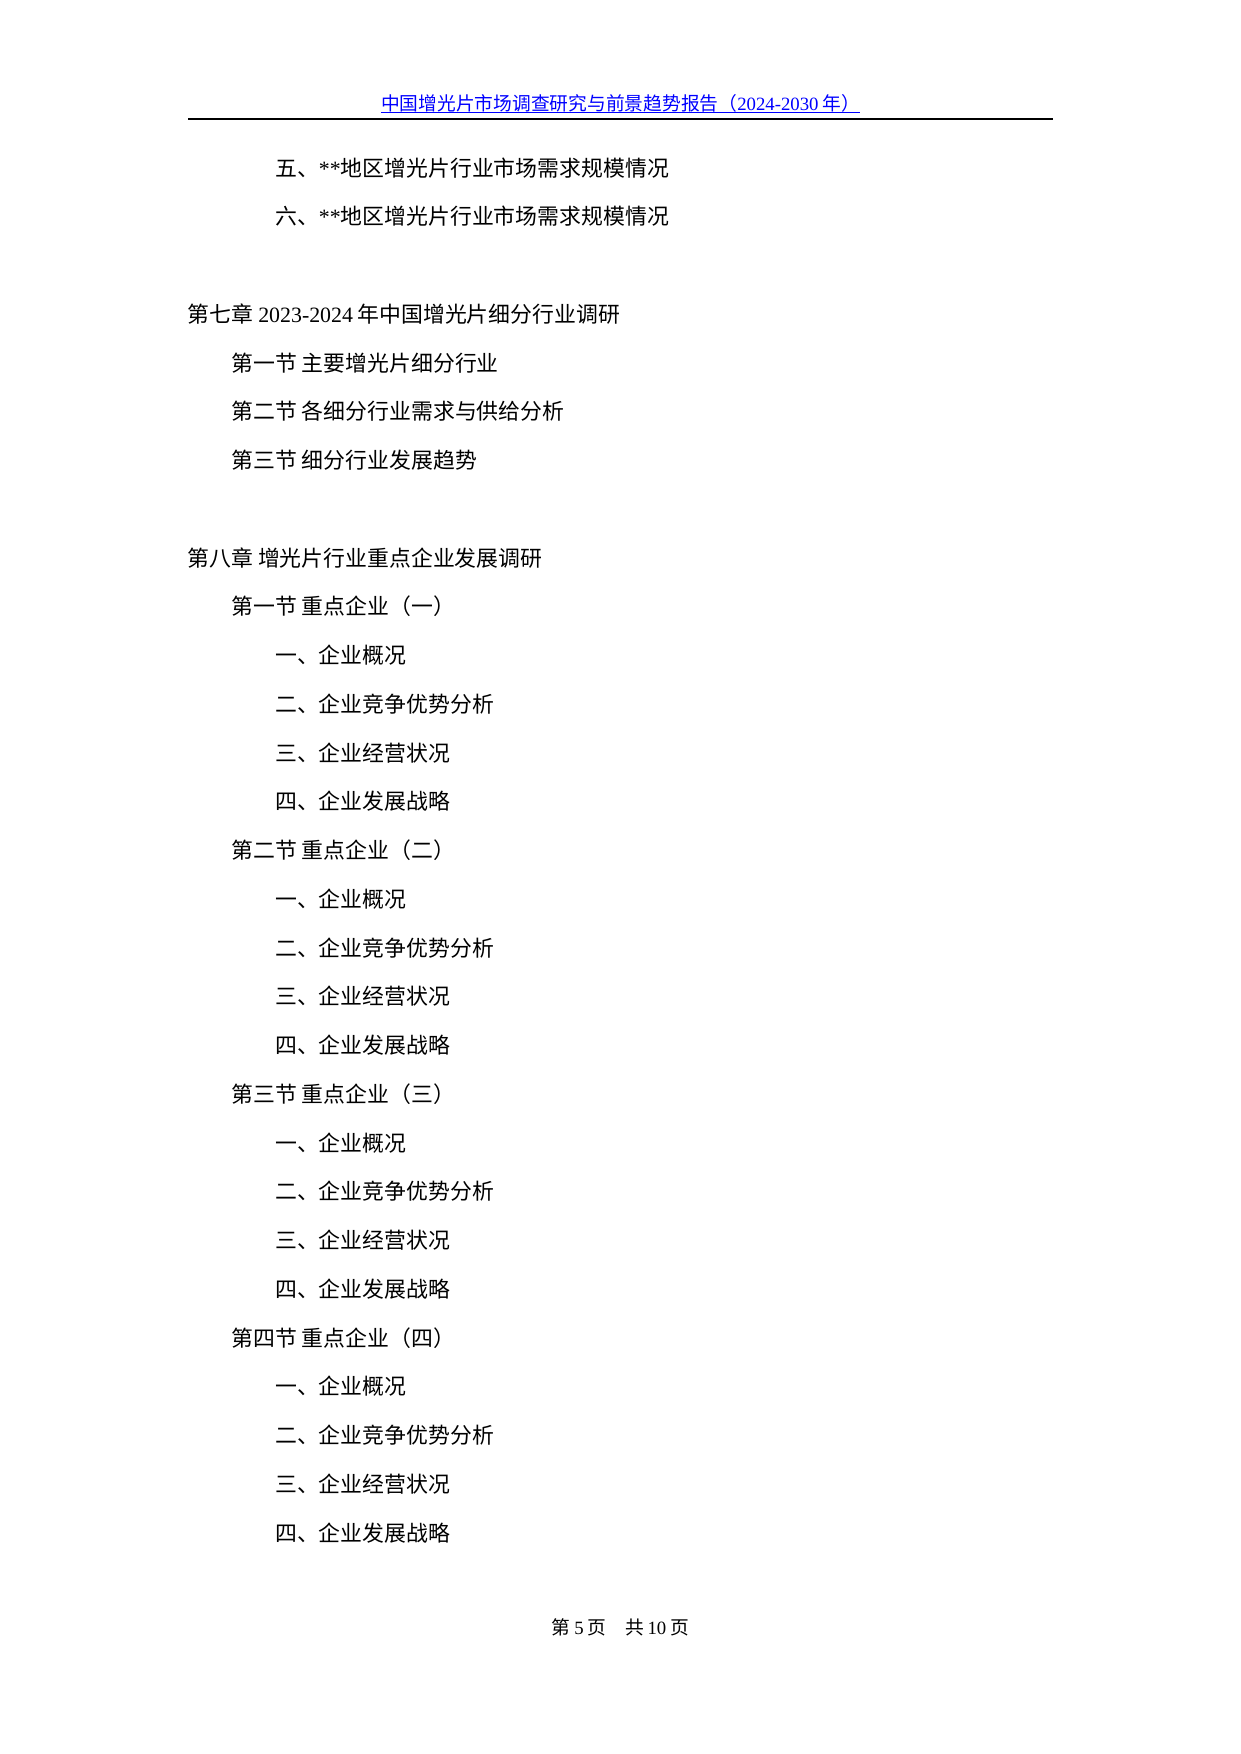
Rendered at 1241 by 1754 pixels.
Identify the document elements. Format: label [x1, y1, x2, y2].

text [187, 150, 1053, 1548]
